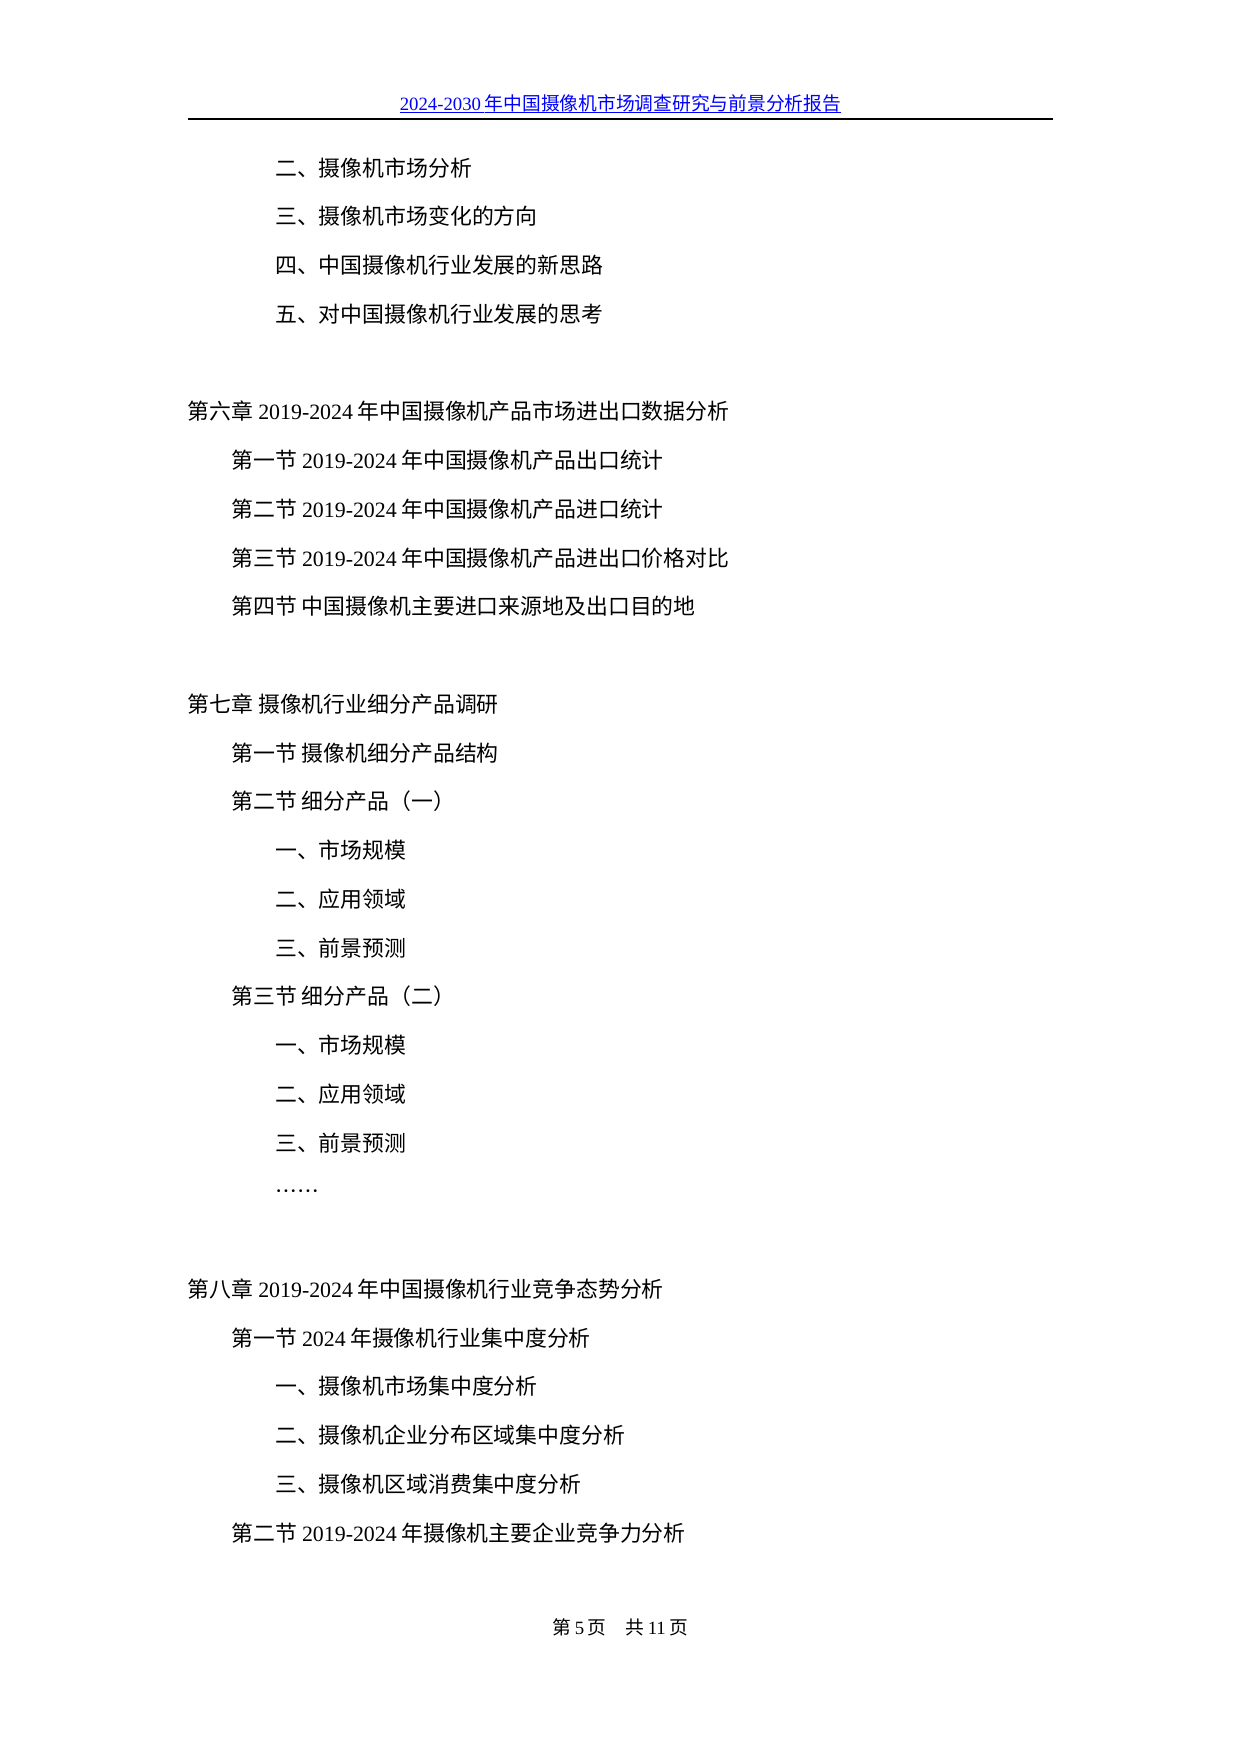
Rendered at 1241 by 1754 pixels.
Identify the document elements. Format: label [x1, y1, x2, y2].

text [187, 150, 1053, 1548]
